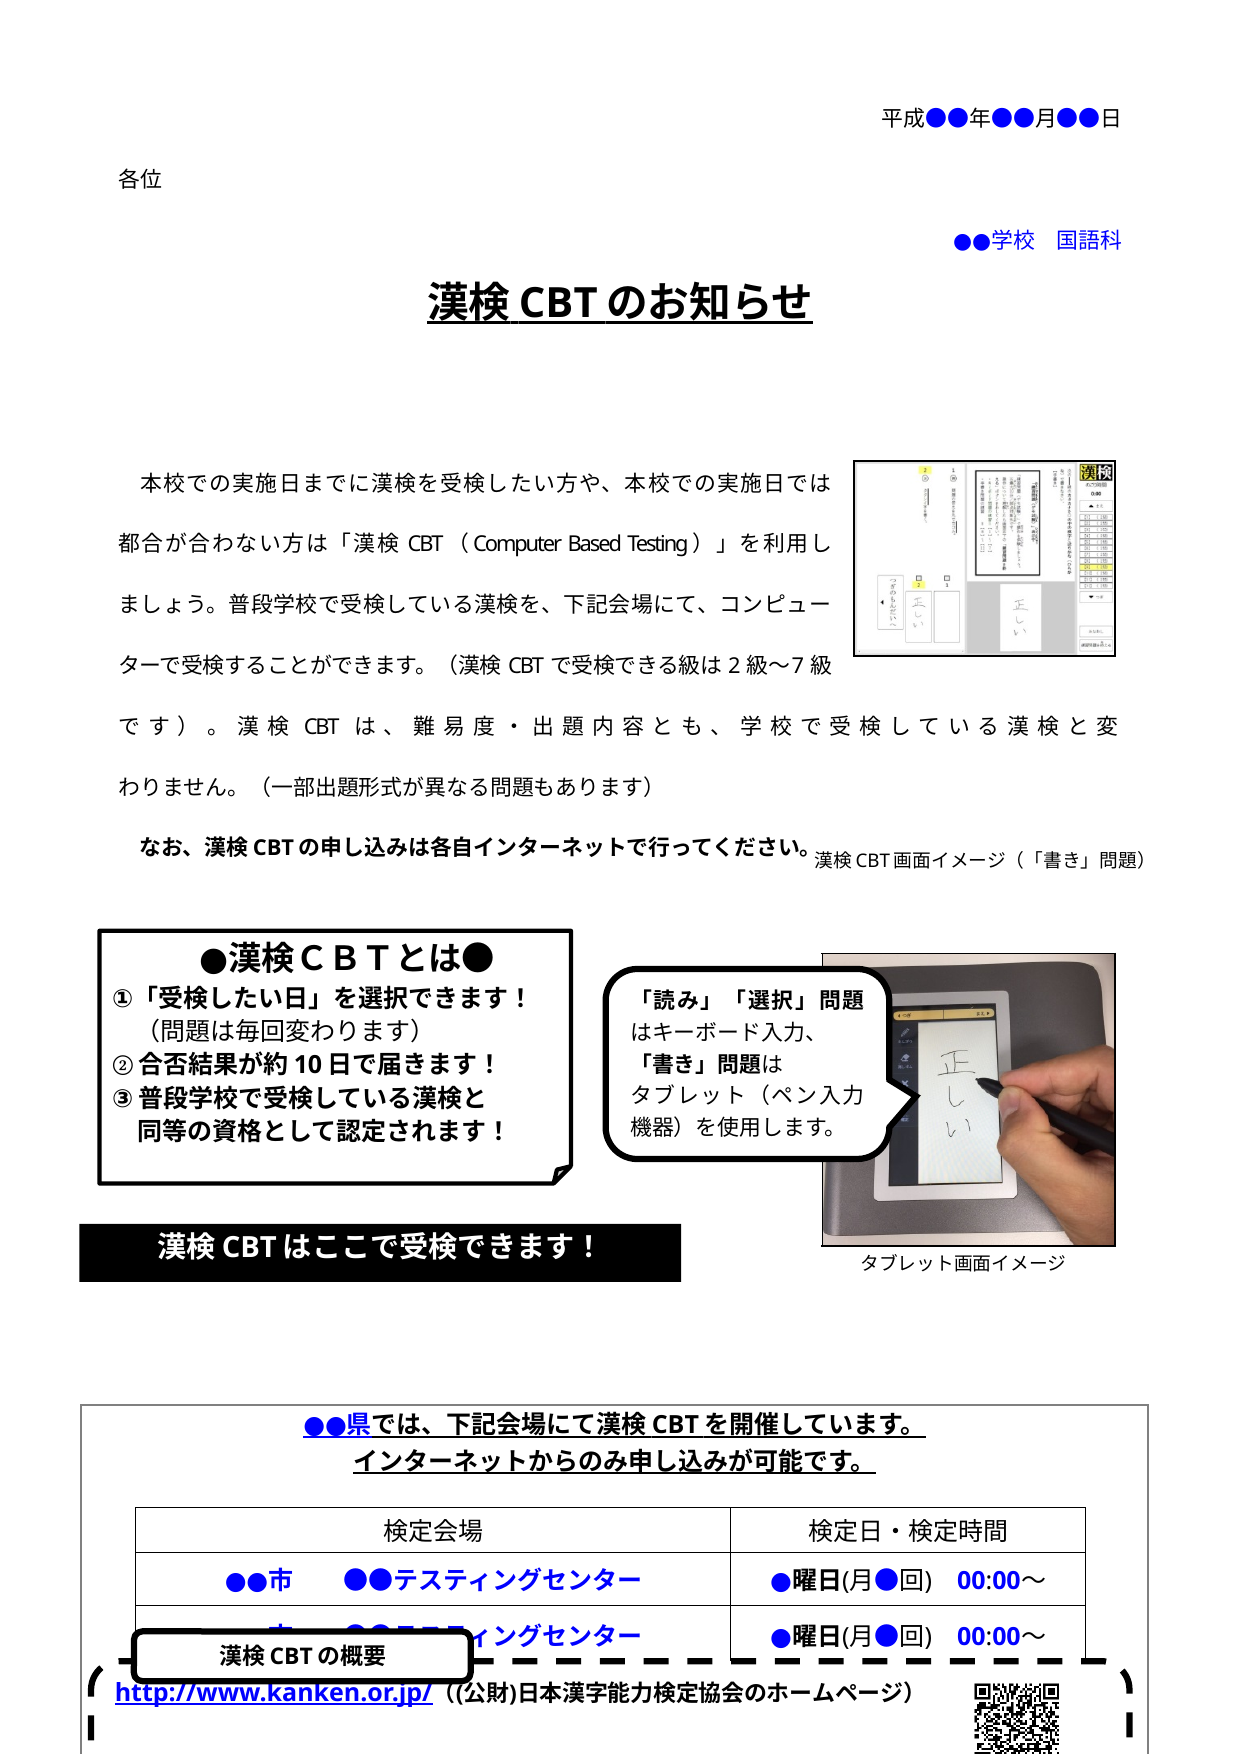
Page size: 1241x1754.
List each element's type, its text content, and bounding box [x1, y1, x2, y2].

text 平成●●年●●月●●日 [118, 87, 1122, 147]
text 都合が合わない方は「漢検CBT（Computer Based Testing）」を利用し [118, 512, 1122, 573]
text なお、漢検CBTの申し込みは各自インターネットで行ってください。 [118, 816, 1122, 877]
text ましょう。普段学校で受検している漢検を、下記会場にて、コンピュー [118, 573, 1122, 633]
picture [823, 954, 1114, 1245]
picture [965, 1674, 1068, 1754]
text わりません。（一部出題形式が異なる問題もあります） [118, 755, 1122, 816]
text 各位 [118, 147, 1122, 208]
text 本校での実施日までに漢検を受検したい方や、本校での実施日では [118, 451, 1122, 512]
text ●●学校 国語科 [118, 208, 1122, 269]
text です）。漢検CBTは、難易度・出題内容とも、学校で受検している漢検と変 [118, 694, 1122, 755]
text 漢検CBTのお知らせ [118, 269, 1122, 330]
text ターで受検することができます。（漢検CBTで受検できる級は2級～7級 [118, 633, 1122, 694]
